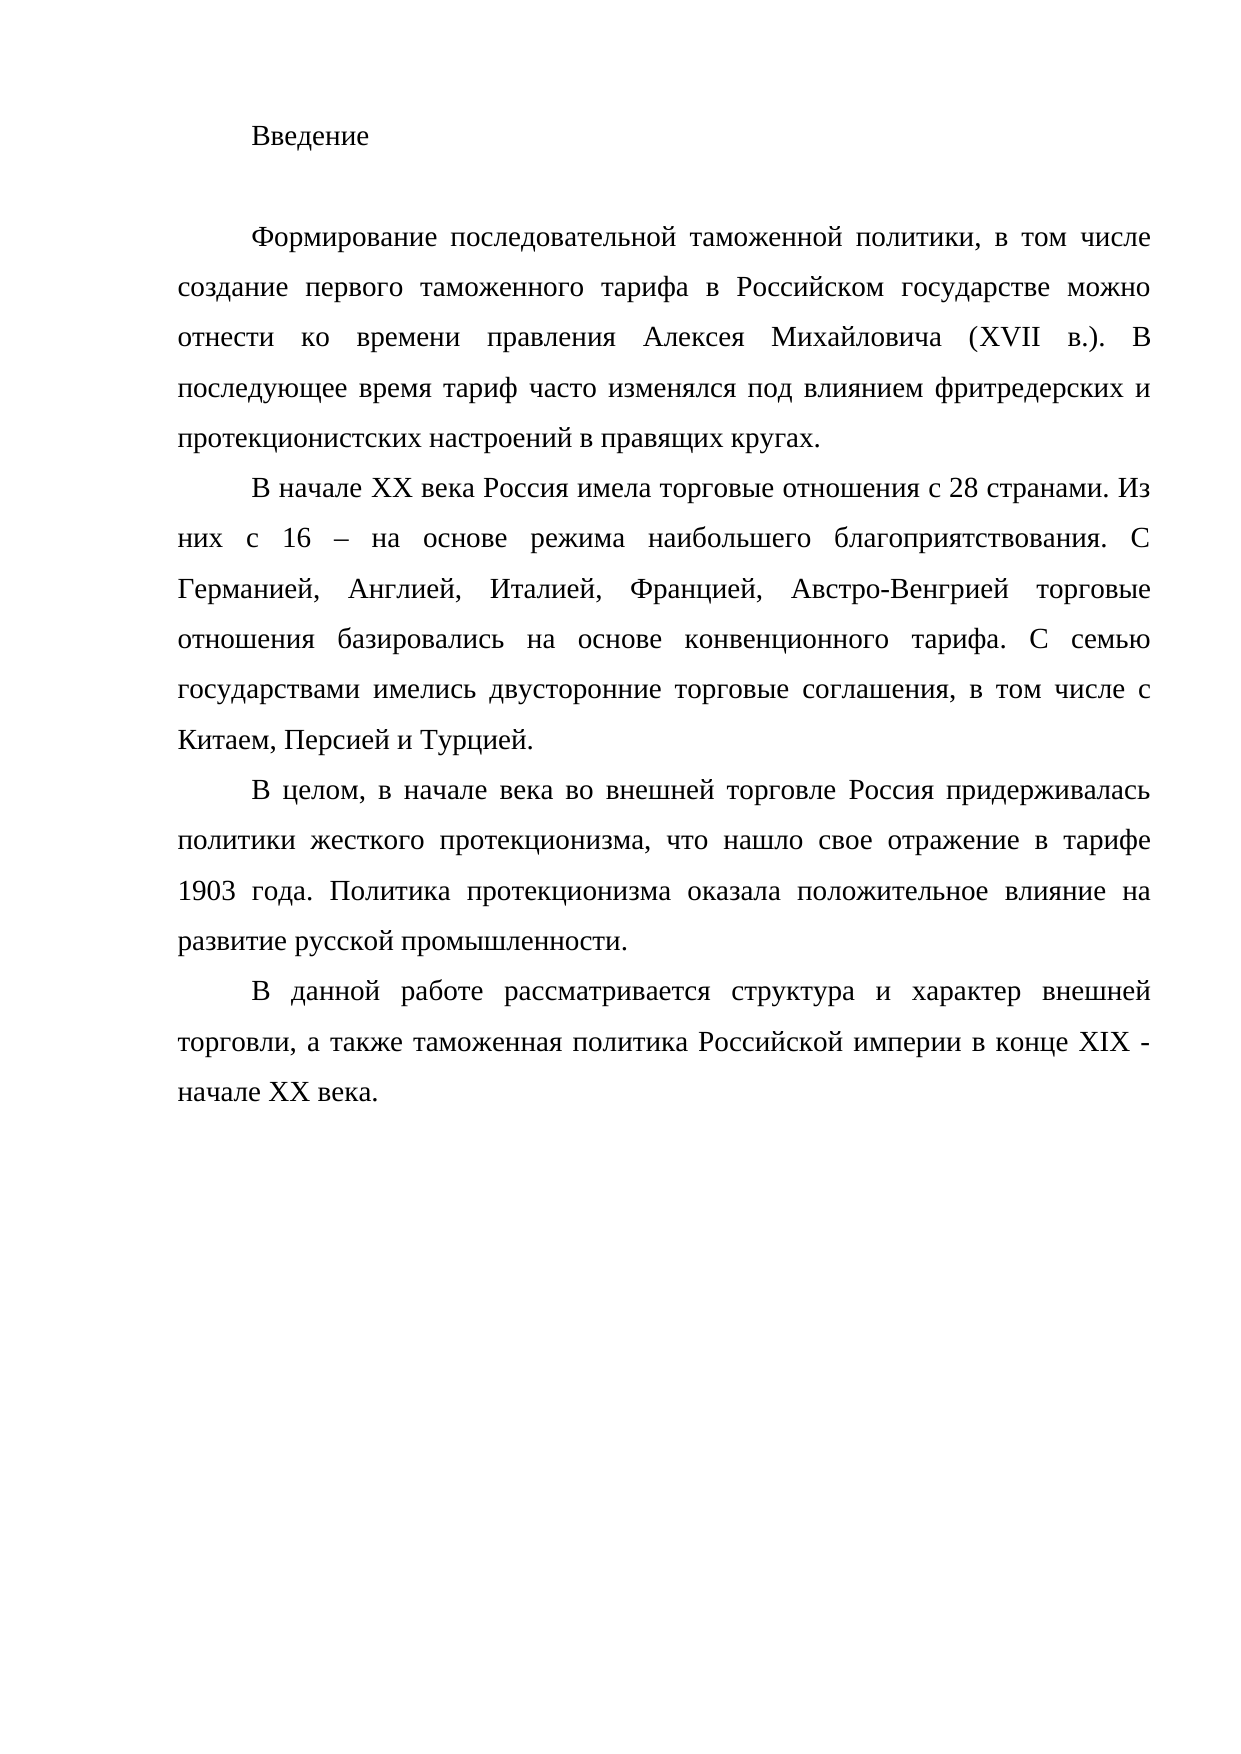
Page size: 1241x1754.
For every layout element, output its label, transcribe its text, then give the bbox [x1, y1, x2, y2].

text В данной работе рассматривается структура и характер внешней торговли, а также таможенная политика Российской империи в конце XIX - начале XX века. [177, 973, 1152, 1108]
text В начале XX века Россия имела торговые отношения с 28 странами. Из них с 16 – на основе режима наибольшего благоприятствования. С Германией, Англией, Италией, Францией, Австро-Венгрией торговые отношения базировались на основе конвенционного тарифа. С семью государствами имелись двусторонние торговые соглашения, в том числе с Китаем, Персией и Турцией. [177, 470, 1152, 755]
text Введение [177, 118, 1152, 152]
text Формирование последовательной таможенной политики, в том числе создание первого таможенного тарифа в Российском государстве можно отнести ко времени правления Алексея Михайловича (XVII в.). В последующее время тариф часто изменялся под влиянием фритредерских и протекционистских настроений в правящих кругах. [177, 219, 1152, 453]
text В целом, в начале века во внешней торговле Россия придерживалась политики жесткого протекционизма, что нашло свое отражение в тарифе 1903 года. Политика протекционизма оказала положительное влияние на развитие русской промышленности. [177, 772, 1152, 957]
